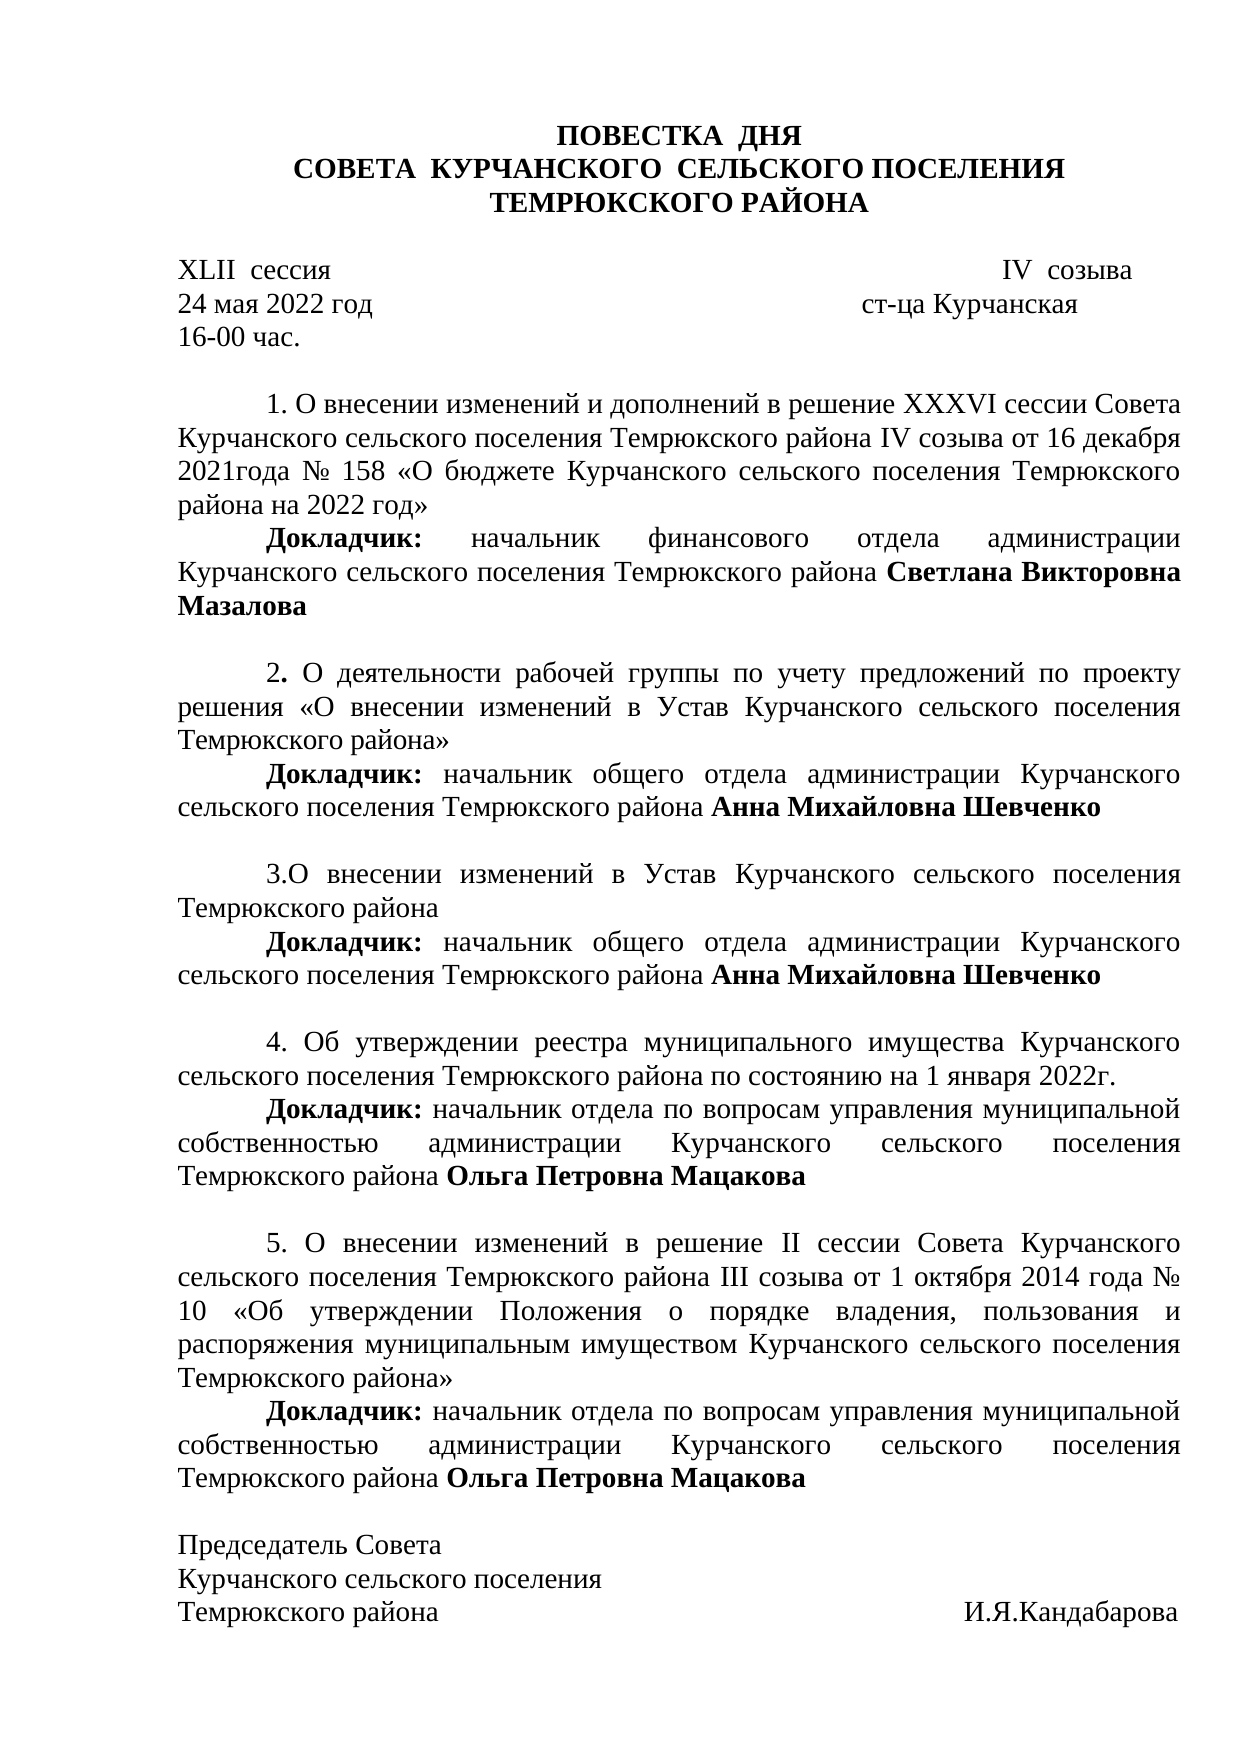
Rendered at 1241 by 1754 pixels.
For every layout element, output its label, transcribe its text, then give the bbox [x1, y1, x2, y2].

text XLII сессия IV созыва [177, 252, 1181, 286]
text ПОВЕСТКА ДНЯ [177, 118, 1181, 152]
text Докладчик: начальник отдела по вопросам управления муниципальной собственностью администрации Курчанского сельского поселения Темрюкского района Ольга Петровна Мацакова [177, 1091, 1181, 1192]
text СОВЕТА КУРЧАНСКОГО СЕЛЬСКОГО ПОСЕЛЕНИЯ [177, 152, 1181, 185]
text Докладчик: начальник финансового отдела администрации Курчанского сельского поселения Темрюкского района Светлана Викторовна Мазалова [177, 521, 1181, 621]
text 2. О деятельности рабочей группы по учету предложений по проекту решения «О внесении изменений в Устав Курчанского сельского поселения Темрюкского района» [177, 655, 1181, 756]
text Темрюкского района И.Я.Кандабарова [177, 1594, 1181, 1628]
text 1. О внесении изменений и дополнений в решение XXXVI сессии Совета Курчанского сельского поселения Темрюкского района IV созыва от 16 декабря 2021года № 158 «О бюджете Курчанского сельского поселения Темрюкского района на 2022 год» [177, 386, 1181, 521]
text Курчанского сельского поселения [177, 1561, 1181, 1594]
text 5. О внесении изменений в решение II сессии Совета Курчанского сельского поселения Темрюкского района III созыва от 1 октября 2014 года № 10 «Об утверждении Положения о порядке владения, пользования и распоряжения муниципальным имуществом Курчанского сельского поселения Темрюкского района» [177, 1226, 1181, 1393]
text 16-00 час. [177, 319, 1181, 353]
text 4. Об утверждении реестра муниципального имущества Курчанского сельского поселения Темрюкского района по состоянию на 1 января 2022г. [177, 1024, 1181, 1091]
text Докладчик: начальник отдела по вопросам управления муниципальной собственностью администрации Курчанского сельского поселения Темрюкского района Ольга Петровна Мацакова [177, 1393, 1181, 1494]
text Докладчик: начальник общего отдела администрации Курчанского сельского поселения Темрюкского района Анна Михайловна Шевченко [177, 924, 1181, 991]
text Докладчик: начальник общего отдела администрации Курчанского сельского поселения Темрюкского района Анна Михайловна Шевченко [177, 756, 1181, 823]
text 3.О внесении изменений в Устав Курчанского сельского поселения Темрюкского района [177, 857, 1181, 924]
text ТЕМРЮКСКОГО РАЙОНА [177, 185, 1181, 219]
text Председатель Совета [177, 1527, 1181, 1561]
text 24 мая 2022 год ст-ца Курчанская [177, 286, 1181, 319]
